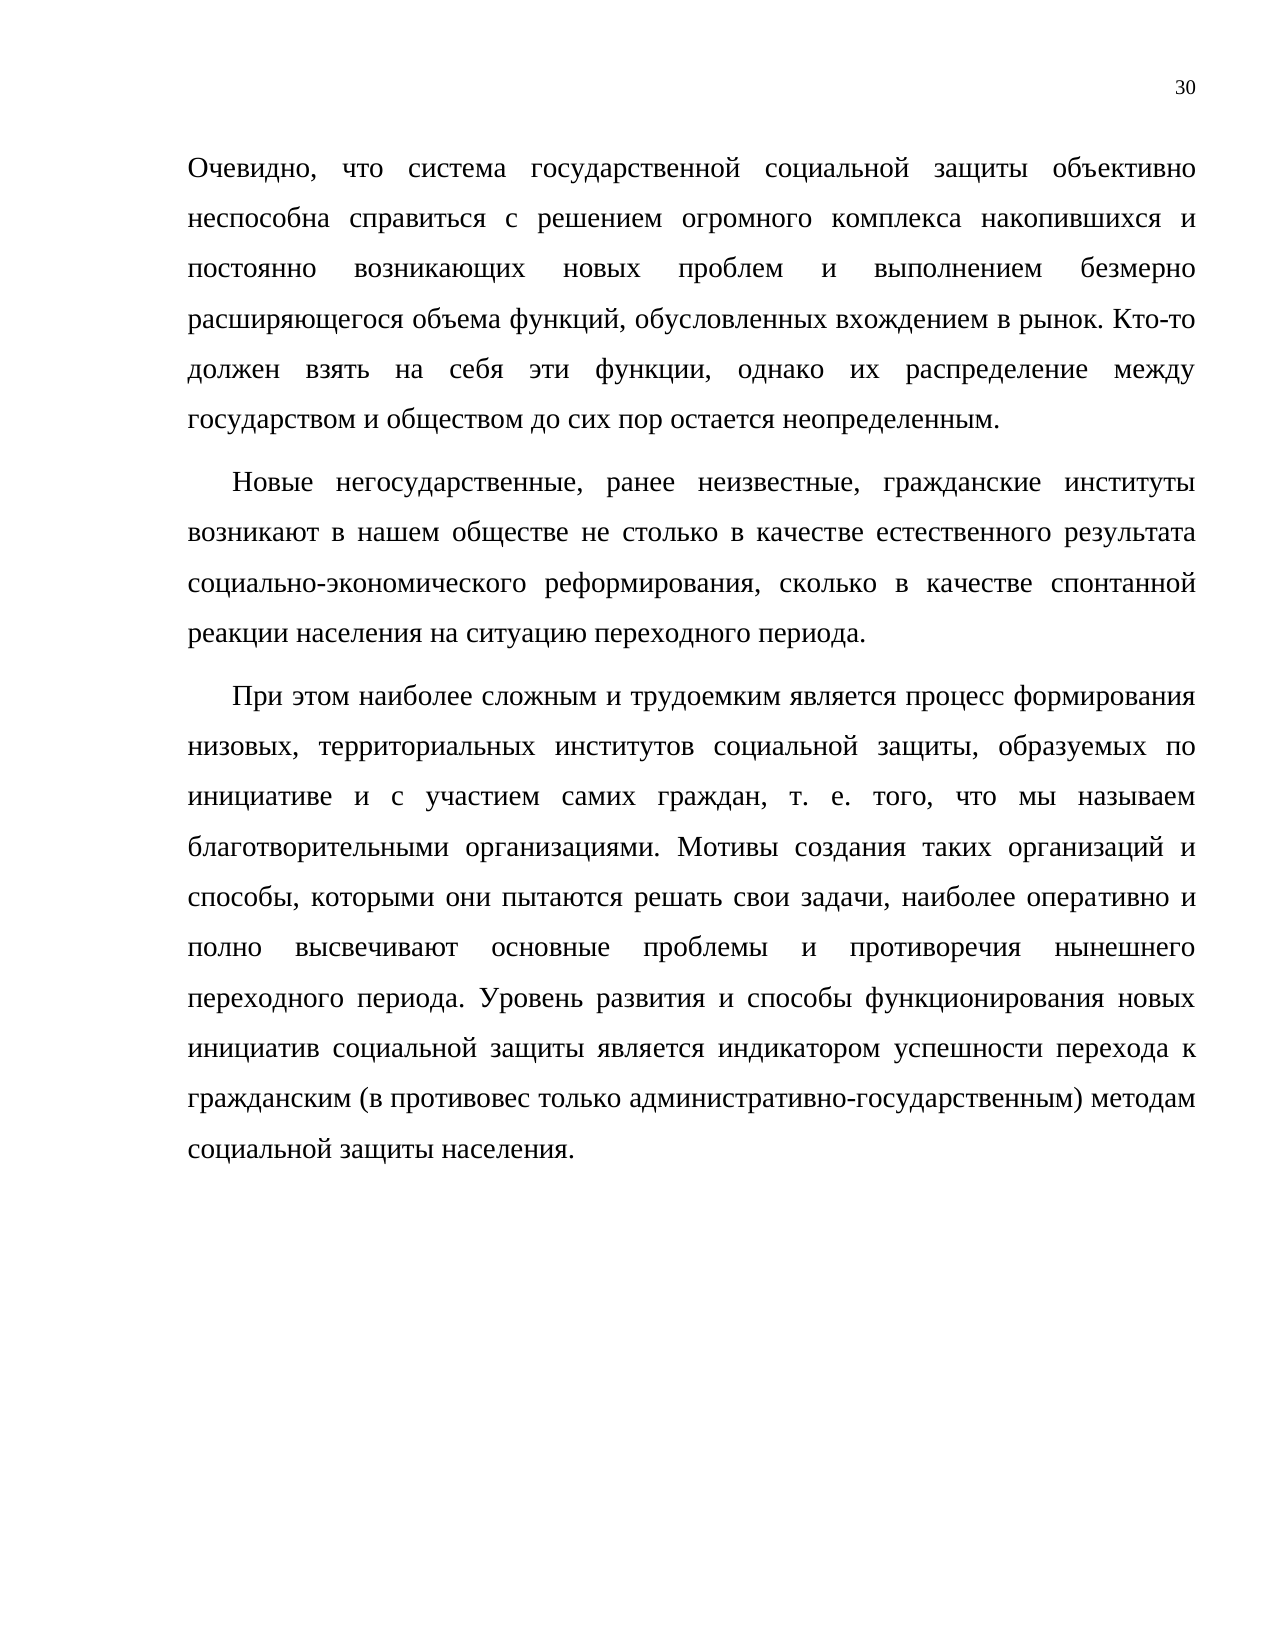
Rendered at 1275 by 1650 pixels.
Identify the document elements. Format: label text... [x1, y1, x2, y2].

list При этом наиболее сложным и трудоемким является процесс формирования низовых, территориальных институтов социальной защиты, образуемых по инициативе и с участием самих граждан, т. е. того, что мы называем благотворительными организациями. Мотивы создания таких организаций и способы, которыми они пытаются решать свои задачи, наиболее оперативно и полно высвечивают основные проблемы и противоречия нынешнего переходного периода. Уровень развития и способы функционирования новых инициатив социальной защиты является индикатором успешности перехода к гражданским (в противовес только административно-государственным) методам социальной защиты населения. [187, 678, 1196, 1164]
list Новые негосударственные, ранее неизвестные, гражданские институты возникают в нашем обществе не столько в качестве естественного результата социально-экономического реформирования, сколько в качестве спонтанной реакции населения на ситуацию переходного периода. [187, 464, 1196, 649]
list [187, 150, 1196, 435]
